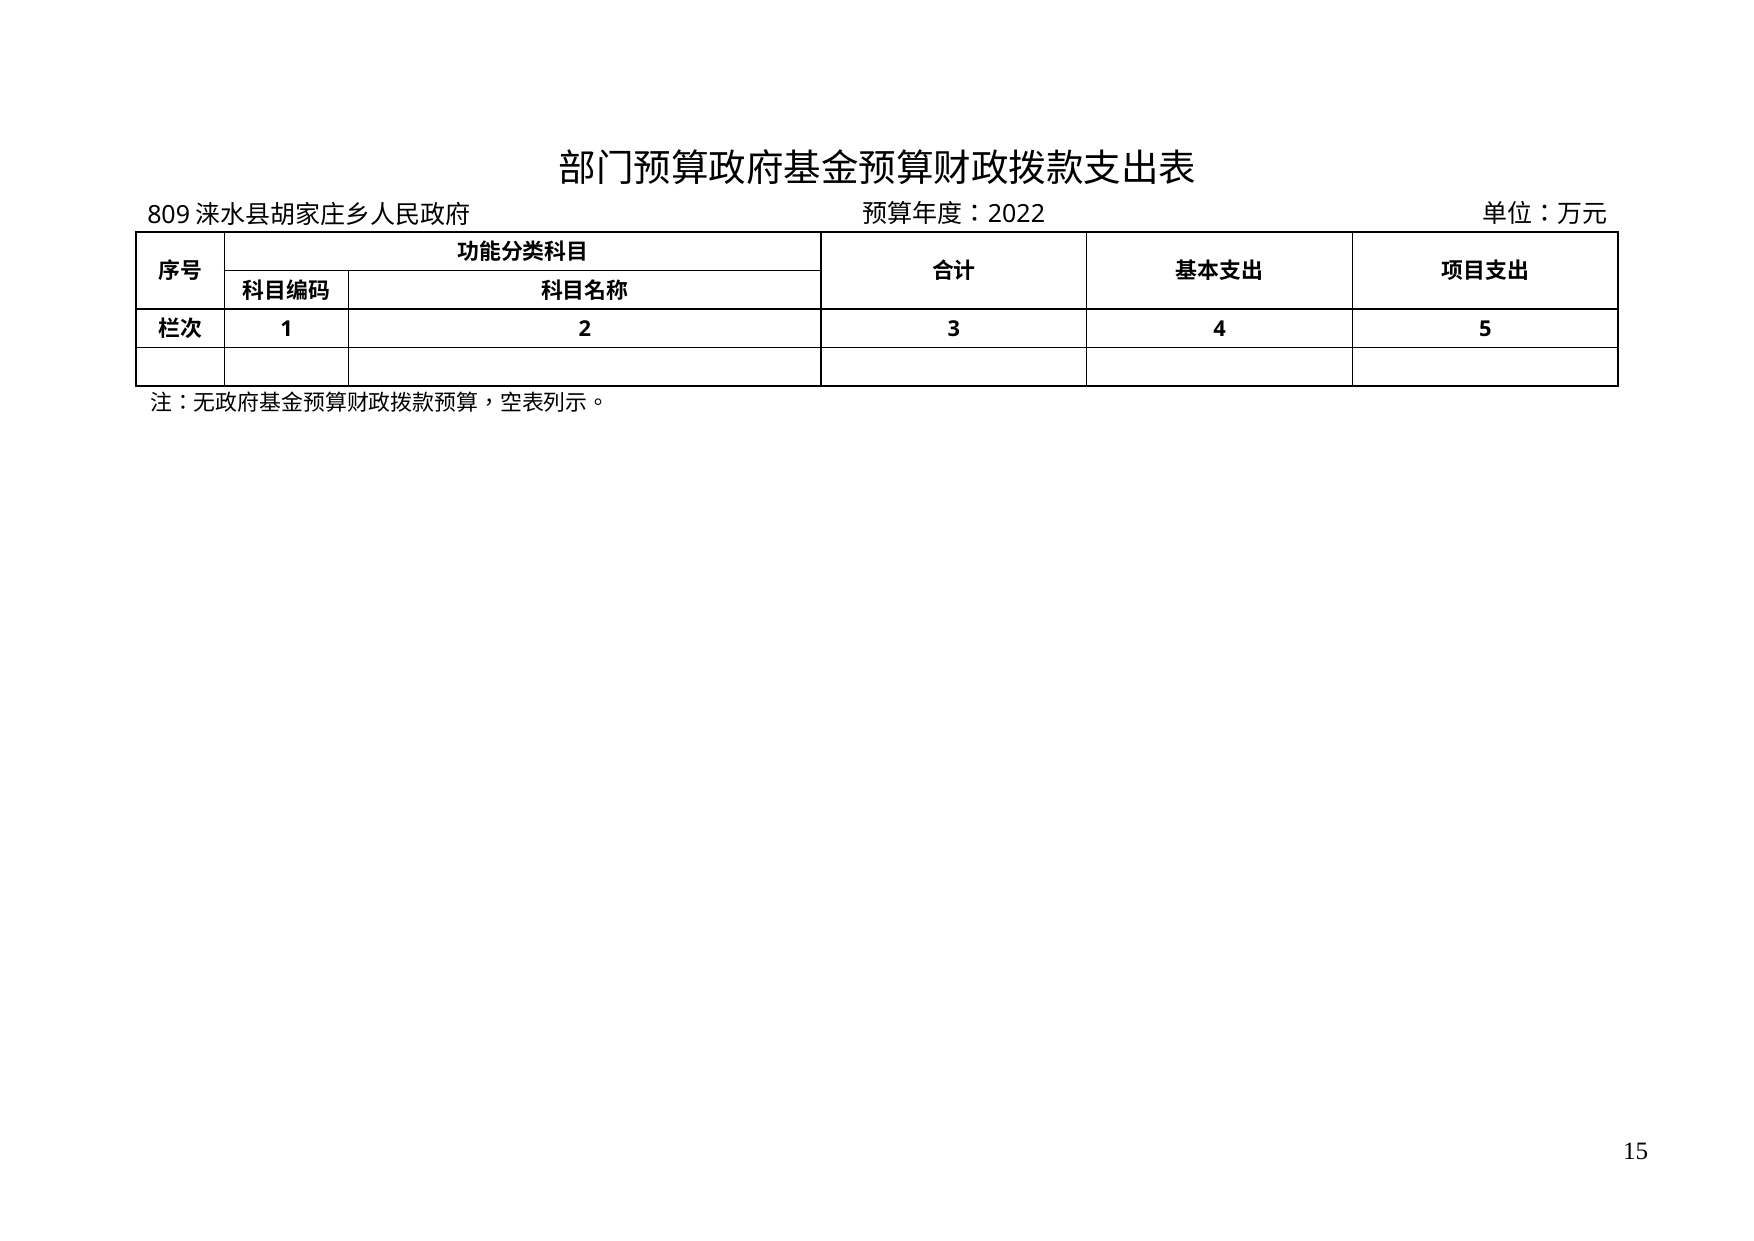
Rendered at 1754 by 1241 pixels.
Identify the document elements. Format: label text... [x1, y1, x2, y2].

table_cell 合计 [822, 233, 1086, 308]
table_cell 4 [1087, 310, 1352, 347]
text 部门预算政府基金预算财政拨款支出表 [106, 142, 1648, 193]
table_cell [349, 348, 820, 385]
table_cell 科目名称 [349, 271, 820, 308]
table_cell 基本支出 [1087, 233, 1352, 308]
table_cell 3 [822, 310, 1086, 347]
table_cell 序号 [137, 233, 224, 308]
table_header 单位：万元 [1087, 195, 1617, 231]
table_cell [137, 348, 224, 385]
table_cell 栏次 [137, 310, 224, 347]
table_cell [225, 348, 348, 385]
table_cell 功能分类科目 [225, 233, 820, 270]
table_header 809涞水县胡家庄乡人民政府 [137, 195, 820, 231]
table_cell [822, 348, 1086, 385]
table_cell 项目支出 [1353, 233, 1617, 308]
table_cell 科目编码 [225, 271, 348, 308]
table_cell [1087, 348, 1352, 385]
table_cell 1 [225, 310, 348, 347]
table_cell 2 [349, 310, 820, 347]
table_cell 5 [1353, 310, 1617, 347]
text 注：无政府基金预算财政拨款预算，空表列示。 [106, 387, 1648, 416]
table_header 预算年度：2022 [822, 195, 1086, 231]
table_cell [1353, 348, 1617, 385]
